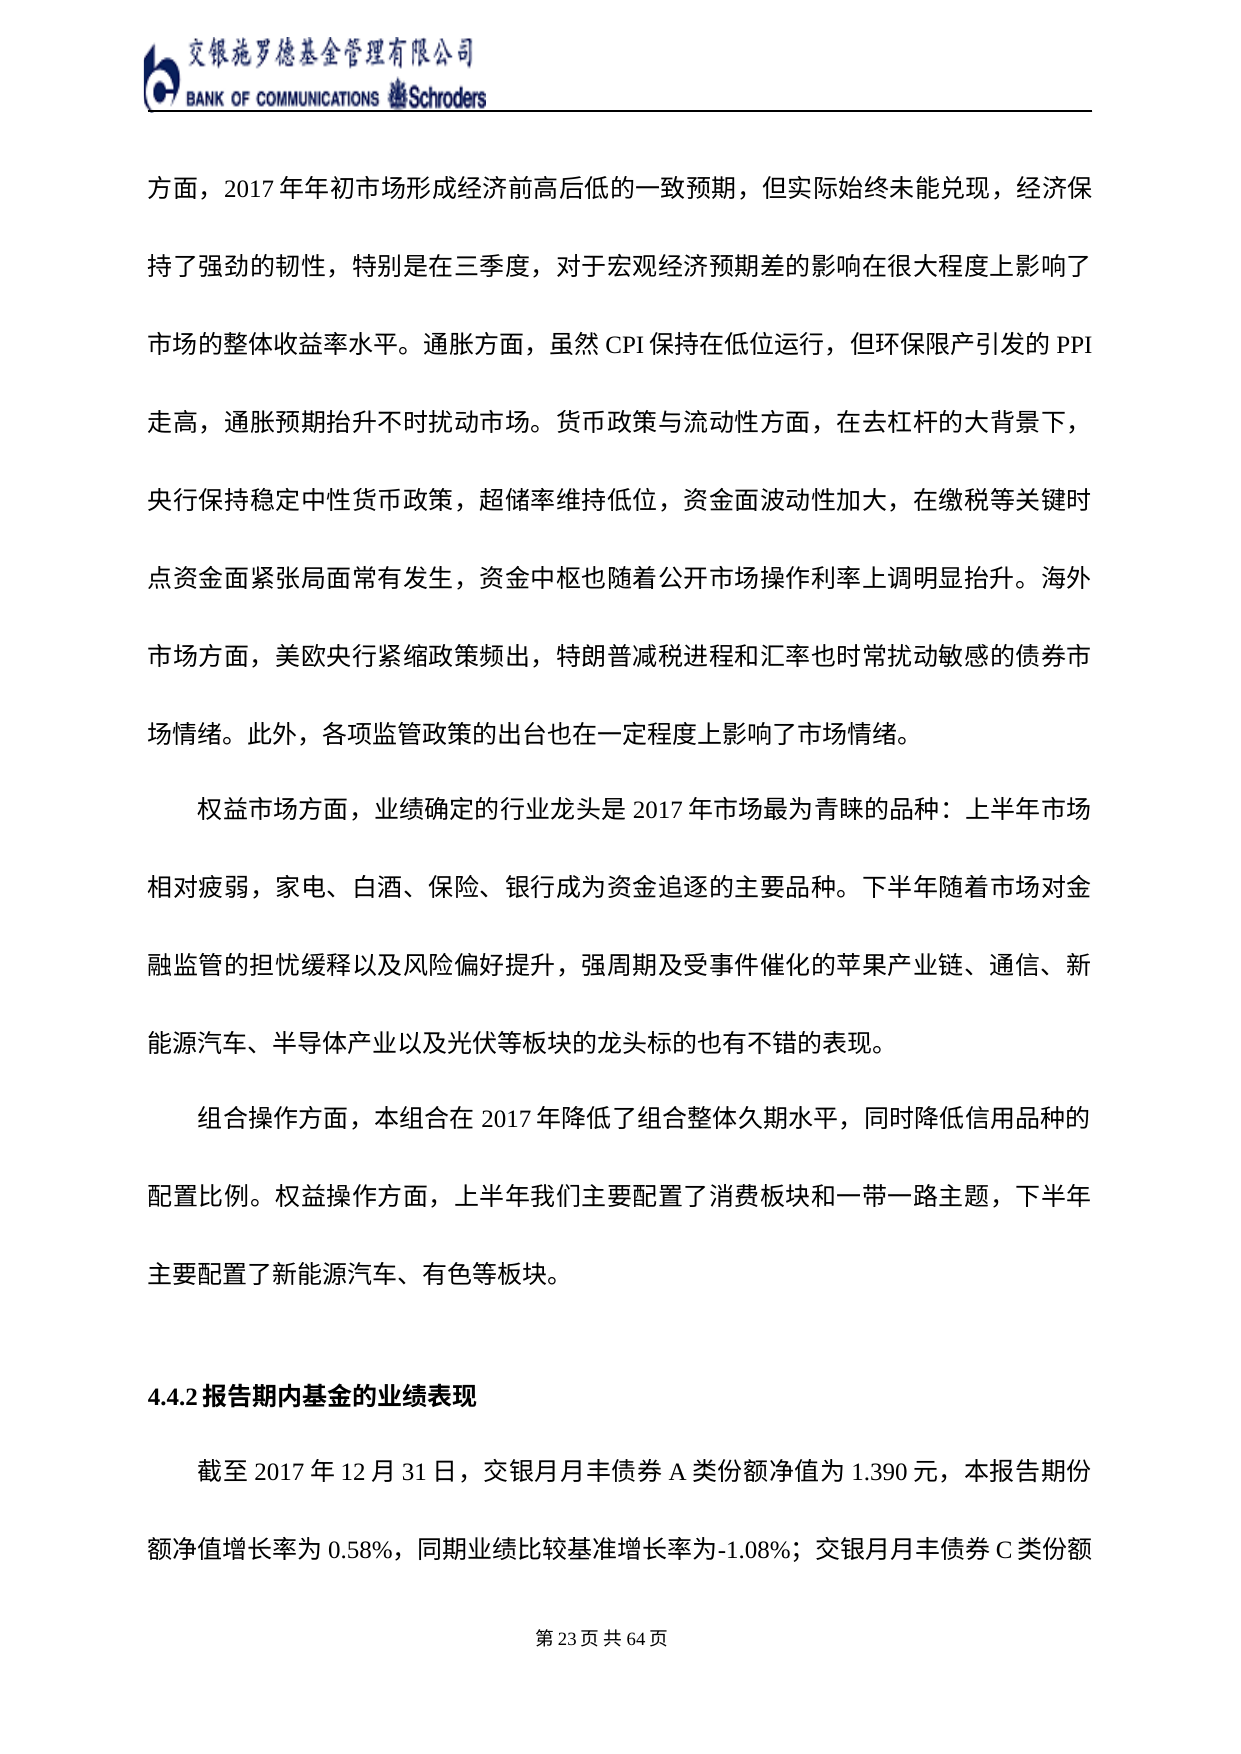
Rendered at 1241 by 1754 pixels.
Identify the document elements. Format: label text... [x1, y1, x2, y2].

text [148, 154, 1092, 765]
subtitle 4.4.2报告期内基金的业绩表现 [148, 1362, 1092, 1427]
text 权益市场方面，业绩确定的行业龙头是2017年市场最为青睐的品种：上半年市场相对疲弱，家电、白酒、保险、银行成为资金追逐的主要品种。下半年随着市场对金融监管的担忧缓释以及风险偏好提升，强周期及受事件催化的苹果产业链、通信、新能源汽车、半导体产业以及光伏等板块的龙头标的也有不错的表现。 [148, 775, 1092, 1074]
picture [143, 37, 486, 113]
text 组合操作方面，本组合在2017年降低了组合整体久期水平，同时降低信用品种的配置比例。权益操作方面，上半年我们主要配置了消费板块和一带一路主题，下半年主要配置了新能源汽车、有色等板块。 [148, 1084, 1092, 1305]
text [148, 1437, 1092, 1580]
